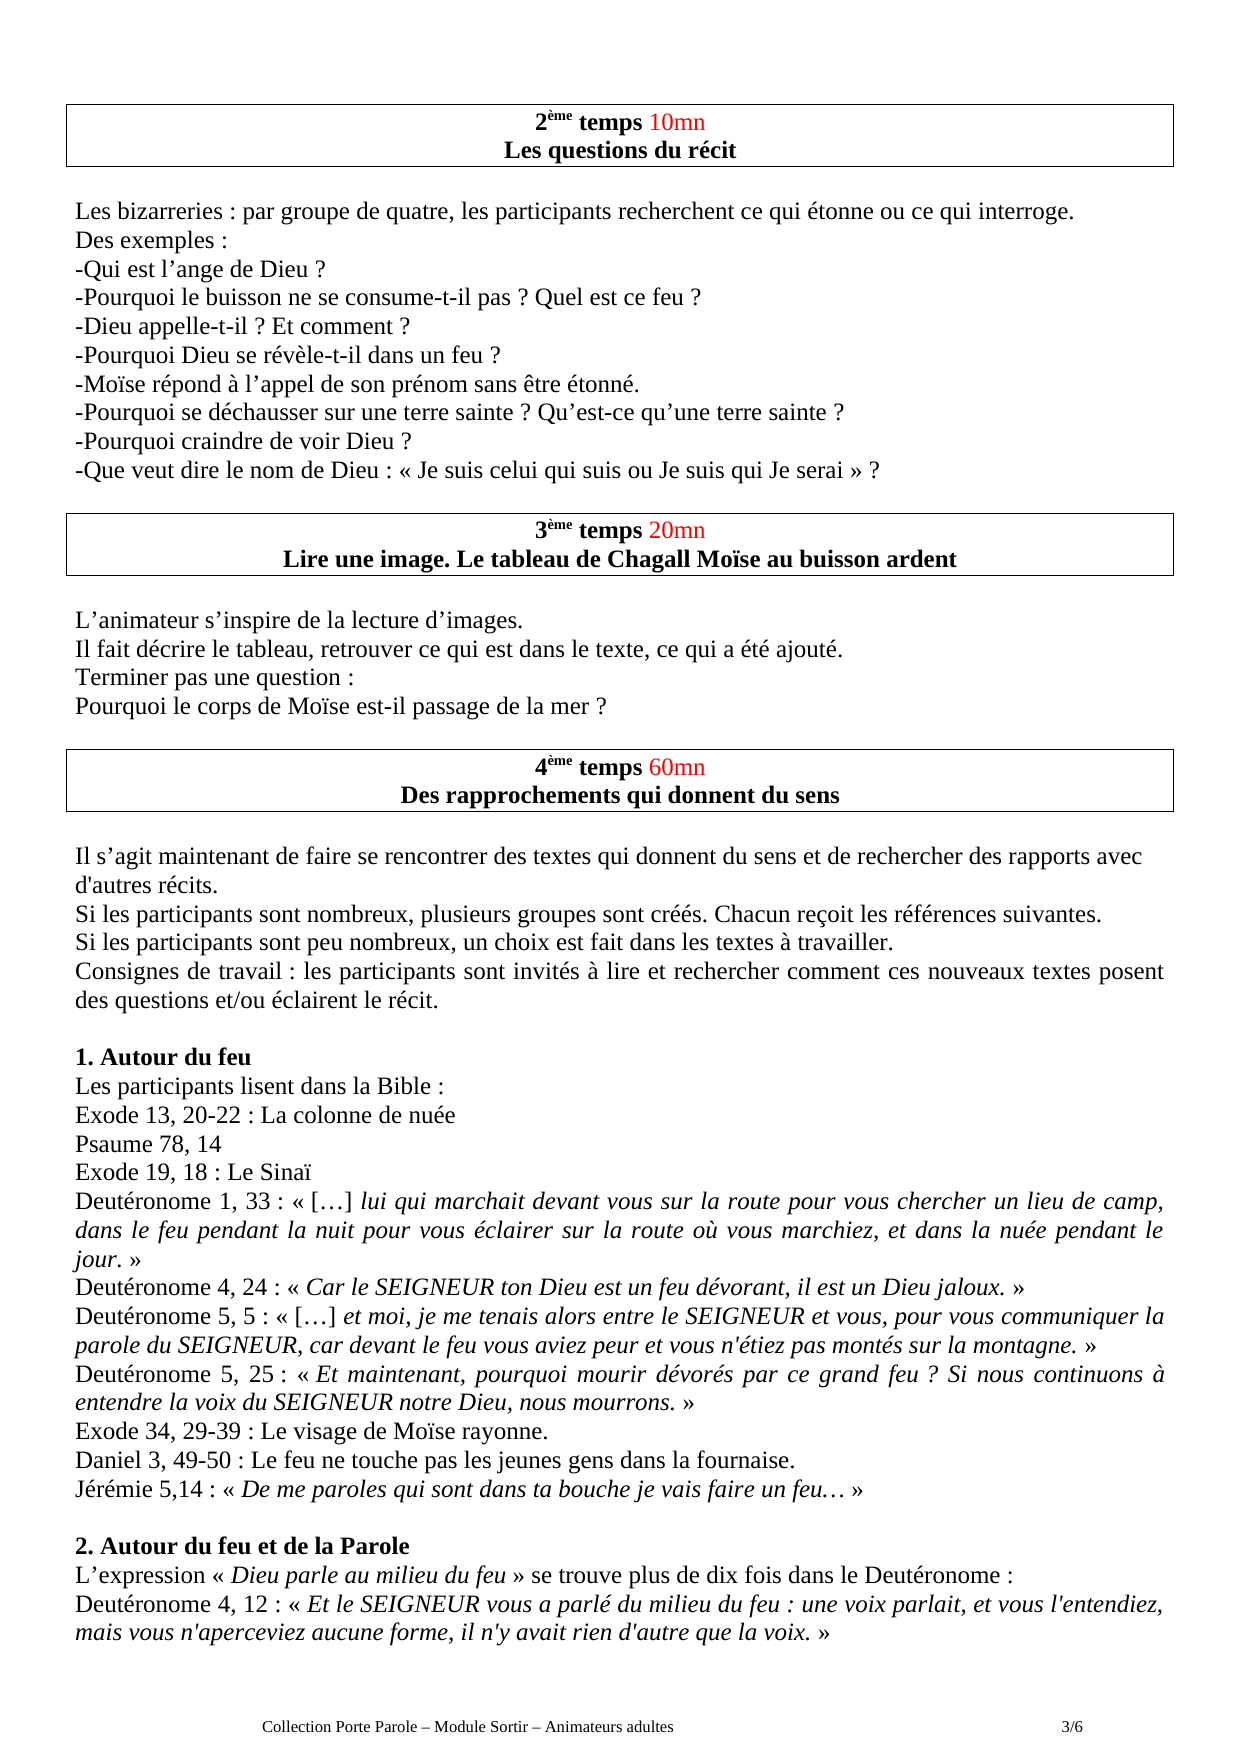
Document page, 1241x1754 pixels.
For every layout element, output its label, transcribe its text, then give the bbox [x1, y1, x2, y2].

text -Pourquoi Dieu se révèle-t-il dans un feu ? [75, 340, 1165, 369]
text Daniel 3, 49-50 : Le feu ne touche pas les jeunes gens dans la fournaise. [75, 1445, 1165, 1474]
text Les bizarreries : par groupe de quatre, les participants recherchent ce qui étonne ou ce qui interroge. [75, 196, 1165, 225]
subtitle Des rapprochements qui donnent du sens [67, 777, 1173, 811]
text Deutéronome 4, 24 : « Car le SEIGNEUR ton Dieu est un feu dévorant, il est un Dieu jaloux. » [75, 1272, 1165, 1301]
subtitle -Que veut dire le nom de Dieu : « Je suis celui qui suis ou Je suis qui Je serai » ? [75, 455, 1165, 484]
text -Pourquoi se déchausser sur une terre sainte ? Qu’est-ce qu’une terre sainte ? [75, 397, 1165, 426]
text -Qui est l’ange de Dieu ? [75, 254, 1165, 282]
text Il fait décrire le tableau, retrouver ce qui est dans le texte, ce qui a été ajouté. [75, 634, 1165, 662]
text Des exemples : [75, 225, 1165, 254]
text Il s’agit maintenant de faire se rencontrer des textes qui donnent du sens et de rechercher des rapports avec d'autres récits. [75, 841, 1165, 899]
subtitle 2ème temps 10mn [67, 105, 1173, 132]
text Deutéronome 5, 5 : « […] et moi, je me tenais alors entre le SEIGNEUR et vous, pour vous communiquer la parole du SEIGNEUR, car devant le feu vous aviez peur et vous n'étiez pas montés sur la montagne. » [75, 1301, 1165, 1359]
text Lire une image. Le tableau de Chagall Moïse au buisson ardent [67, 541, 1173, 575]
text L’animateur s’inspire de la lecture d’images. [75, 605, 1165, 634]
text 4ème temps 60mn [67, 750, 1173, 777]
text Si les participants sont nombreux, plusieurs groupes sont créés. Chacun reçoit les références suivantes. [75, 899, 1165, 927]
subtitle 3ème temps 20mn [67, 514, 1173, 541]
text Pourquoi le corps de Moïse est-il passage de la mer ? [75, 691, 1165, 720]
text L’expression « Dieu parle au milieu du feu » se trouve plus de dix fois dans le Deutéronome : [75, 1560, 1165, 1589]
text Psaume 78, 14 [75, 1129, 1165, 1157]
text -Moïse répond à l’appel de son prénom sans être étonné. [75, 369, 1165, 397]
text Consignes de travail : les participants sont invités à lire et rechercher comment ces nouveaux textes posent des questions et/ou éclairent le récit. [75, 956, 1165, 1014]
text Deutéronome 1, 33 : « […] lui qui marchait devant vous sur la route pour vous chercher un lieu de camp, dans le feu pendant la nuit pour vous éclairer sur la route où vous marchiez, et dans la nuée pendant le jour. » [75, 1186, 1165, 1272]
text 1. Autour du feu [75, 1042, 1165, 1071]
subtitle Les questions du récit [67, 132, 1173, 166]
text Exode 19, 18 : Le Sinaï [75, 1157, 1165, 1186]
subtitle -Pourquoi le buisson ne se consume-t-il pas ? Quel est ce feu ? [75, 282, 1165, 311]
text Deutéronome 4, 12 : « Et le SEIGNEUR vous a parlé du milieu du feu : une voix parlait, et vous l'entendiez, mais vous n'aperceviez aucune forme, il n'y avait rien d'autre que la voix. » [75, 1589, 1165, 1646]
subtitle -Dieu appelle-t-il ? Et comment ? [75, 311, 1165, 340]
subtitle Jérémie 5,14 : « De me paroles qui sont dans ta bouche je vais faire un feu… » [75, 1474, 1165, 1502]
subtitle -Pourquoi craindre de voir Dieu ? [75, 426, 1165, 455]
text Deutéronome 5, 25 : « Et maintenant, pourquoi mourir dévorés par ce grand feu ? Si nous continuons à entendre la voix du SEIGNEUR notre Dieu, nous mourrons. » [75, 1359, 1165, 1416]
subtitle Exode 34, 29-39 : Le visage de Moïse rayonne. [75, 1416, 1165, 1445]
text 2. Autour du feu et de la Parole [75, 1531, 1165, 1560]
subtitle Les participants lisent dans la Bible : [75, 1071, 1165, 1100]
subtitle Exode 13, 20-22 : La colonne de nuée [75, 1100, 1165, 1129]
text Terminer pas une question : [75, 662, 1165, 691]
text Si les participants sont peu nombreux, un choix est fait dans les textes à travailler. [75, 927, 1165, 956]
